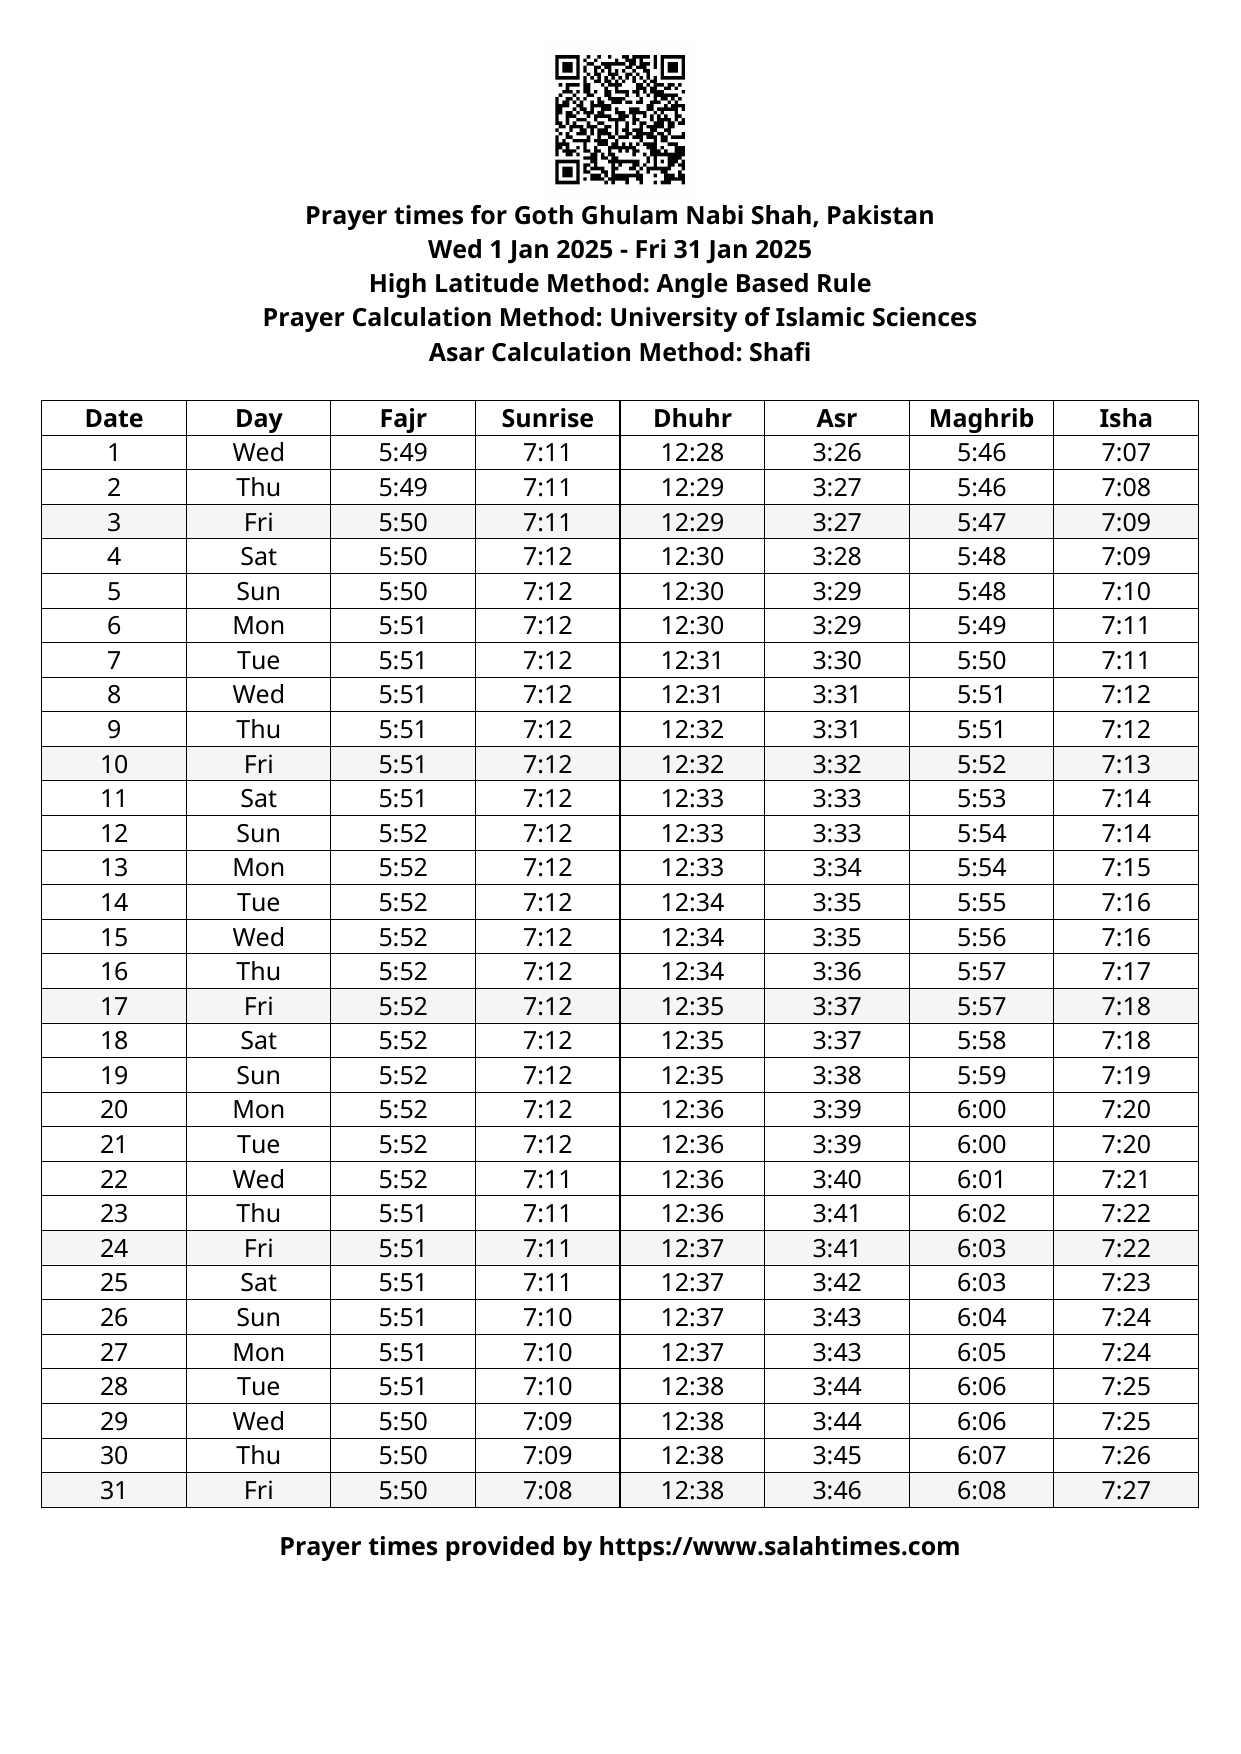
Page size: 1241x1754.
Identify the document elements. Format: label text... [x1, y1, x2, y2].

table_cell 28 [42, 1369, 186, 1403]
table_cell 5:51 [331, 1335, 475, 1368]
table_cell 7:11 [476, 470, 619, 504]
table_cell Fri [187, 1473, 330, 1507]
table_cell 7:15 [1054, 851, 1198, 884]
table_cell 6:04 [910, 1300, 1053, 1334]
table_cell 12:38 [621, 1473, 764, 1507]
table_cell 7:12 [1054, 678, 1198, 711]
table_cell Sat [187, 781, 330, 815]
table_cell 6:05 [910, 1335, 1053, 1368]
table_cell 29 [42, 1404, 186, 1437]
table_cell 12:33 [621, 781, 764, 815]
table_cell 3:40 [765, 1162, 909, 1195]
table_cell 5:51 [331, 609, 475, 642]
table_cell 7:12 [476, 747, 619, 780]
table_cell 7:11 [1054, 609, 1198, 642]
table_cell 16 [42, 954, 186, 988]
table_cell 7:11 [476, 1231, 619, 1264]
table_cell 5:52 [331, 954, 475, 988]
table_cell 3:26 [765, 436, 909, 469]
table_cell 5:50 [331, 574, 475, 607]
table_cell 5:52 [910, 747, 1053, 780]
table_cell 7:12 [476, 885, 619, 919]
table_cell 3:31 [765, 678, 909, 711]
picture [542, 41, 699, 198]
table_cell 12:30 [621, 539, 764, 573]
table_cell 3:35 [765, 885, 909, 919]
table_cell 6 [42, 609, 186, 642]
table_cell 23 [42, 1196, 186, 1230]
table_cell 5:52 [331, 851, 475, 884]
table_cell Tue [187, 885, 330, 919]
table_cell 5:51 [331, 1300, 475, 1334]
table_cell 3:33 [765, 781, 909, 815]
table_cell 12:31 [621, 678, 764, 711]
table_cell 7:10 [476, 1300, 619, 1334]
table_cell 5:52 [331, 989, 475, 1022]
table_cell 12:32 [621, 747, 764, 780]
table_cell 3:39 [765, 1093, 909, 1126]
table_cell 7:12 [1054, 712, 1198, 746]
table_cell Mon [187, 851, 330, 884]
table_cell 3:27 [765, 505, 909, 538]
table_cell 5:57 [910, 954, 1053, 988]
table_cell 7:12 [476, 816, 619, 849]
table_cell Wed [187, 920, 330, 953]
table_cell 9 [42, 712, 186, 746]
table_cell 3:41 [765, 1196, 909, 1230]
table_cell 12:38 [621, 1369, 764, 1403]
table_cell 12:34 [621, 920, 764, 953]
table_cell 19 [42, 1058, 186, 1092]
table_cell 7:12 [476, 781, 619, 815]
table_cell 5:54 [910, 816, 1053, 849]
table_cell 6:06 [910, 1404, 1053, 1437]
table_cell 7:12 [476, 678, 619, 711]
table_cell 12:37 [621, 1266, 764, 1299]
table_cell 30 [42, 1439, 186, 1472]
table_cell 5:52 [331, 885, 475, 919]
table_cell 6:03 [910, 1266, 1053, 1299]
table_cell 20 [42, 1093, 186, 1126]
table_cell Mon [187, 1335, 330, 1368]
table_cell 3:44 [765, 1404, 909, 1437]
table_cell 22 [42, 1162, 186, 1195]
table_cell 7:12 [476, 920, 619, 953]
table_cell 3:37 [765, 989, 909, 1022]
table_cell 5:51 [331, 1231, 475, 1264]
table_cell 7:11 [476, 1162, 619, 1195]
table_cell 5:52 [331, 1162, 475, 1195]
table_cell 12:31 [621, 643, 764, 677]
table_cell 5:51 [910, 712, 1053, 746]
table_cell Tue [187, 643, 330, 677]
table_cell 8 [42, 678, 186, 711]
table_cell 31 [42, 1473, 186, 1507]
table_cell 12:36 [621, 1162, 764, 1195]
table_cell 7:11 [476, 505, 619, 538]
table_cell 7:20 [1054, 1127, 1198, 1161]
table_cell 13 [42, 851, 186, 884]
table_cell 17 [42, 989, 186, 1022]
table_cell 3:35 [765, 920, 909, 953]
table_header Dhuhr [621, 401, 764, 434]
table_cell 7:12 [476, 851, 619, 884]
table_cell 3:38 [765, 1058, 909, 1092]
table_cell 5:50 [910, 643, 1053, 677]
table_cell 7:24 [1054, 1300, 1198, 1334]
table_cell 7:16 [1054, 885, 1198, 919]
table_cell Thu [187, 1439, 330, 1472]
table_cell 12:32 [621, 712, 764, 746]
table_cell 5:55 [910, 885, 1053, 919]
table_cell Mon [187, 609, 330, 642]
table_cell 18 [42, 1024, 186, 1057]
table_cell 6:03 [910, 1231, 1053, 1264]
table_cell Thu [187, 712, 330, 746]
table_cell 27 [42, 1335, 186, 1368]
table_cell 5:52 [331, 1127, 475, 1161]
table_cell 7:12 [476, 574, 619, 607]
text Asar Calculation Method: Shafi [42, 334, 1198, 368]
table_header Sunrise [476, 401, 619, 434]
table_cell Sun [187, 1058, 330, 1092]
table_cell 3:44 [765, 1369, 909, 1403]
table_cell Wed [187, 1162, 330, 1195]
table_header Day [187, 401, 330, 434]
table_cell 7:23 [1054, 1266, 1198, 1299]
table_cell 12:37 [621, 1300, 764, 1334]
table_cell 7:27 [1054, 1473, 1198, 1507]
table_cell 7:12 [476, 712, 619, 746]
table_cell 5:51 [331, 678, 475, 711]
table_cell 7:21 [1054, 1162, 1198, 1195]
table_cell 7:18 [1054, 1024, 1198, 1057]
table_cell 7:10 [476, 1369, 619, 1403]
text Prayer Calculation Method: University of Islamic Sciences [42, 300, 1198, 334]
table_cell 5:50 [331, 505, 475, 538]
table_cell 7:12 [476, 1127, 619, 1161]
table_cell 1 [42, 436, 186, 469]
text Wed 1 Jan 2025 - Fri 31 Jan 2025 [42, 232, 1198, 266]
table_cell 14 [42, 885, 186, 919]
table_cell 5:47 [910, 505, 1053, 538]
table_cell 5:51 [910, 678, 1053, 711]
table_cell 3:29 [765, 609, 909, 642]
table_cell 3:27 [765, 470, 909, 504]
table_cell 7:12 [476, 643, 619, 677]
table_cell 7:11 [476, 1266, 619, 1299]
table_cell 7:12 [476, 1093, 619, 1126]
table_cell 5:56 [910, 920, 1053, 953]
table_cell 5:52 [331, 1093, 475, 1126]
table_cell 4 [42, 539, 186, 573]
table_header Asr [765, 401, 909, 434]
table_cell 7:14 [1054, 816, 1198, 849]
table_cell 5:52 [331, 1024, 475, 1057]
table_cell 5:46 [910, 470, 1053, 504]
table_cell 5:48 [910, 539, 1053, 573]
table_cell Fri [187, 747, 330, 780]
table_cell 2 [42, 470, 186, 504]
table_cell 6:01 [910, 1162, 1053, 1195]
table_cell 7:17 [1054, 954, 1198, 988]
table_cell 25 [42, 1266, 186, 1299]
table_cell 7:08 [476, 1473, 619, 1507]
table_cell 12:37 [621, 1231, 764, 1264]
table_cell 7:16 [1054, 920, 1198, 953]
table_cell 5:52 [331, 920, 475, 953]
table_cell 12:34 [621, 954, 764, 988]
table_cell 7:22 [1054, 1196, 1198, 1230]
table_cell 7:11 [1054, 643, 1198, 677]
table_cell 7:12 [476, 539, 619, 573]
text Prayer times provided by https://www.salahtimes.com [42, 1528, 1198, 1563]
table_cell Fri [187, 989, 330, 1022]
table_cell 3:41 [765, 1231, 909, 1264]
table_cell 3 [42, 505, 186, 538]
table_cell Sun [187, 574, 330, 607]
table_cell Thu [187, 470, 330, 504]
table_cell 7:10 [1054, 574, 1198, 607]
table_cell 3:29 [765, 574, 909, 607]
table_cell 12:38 [621, 1439, 764, 1472]
table_cell Sun [187, 816, 330, 849]
table_cell 7:12 [476, 1024, 619, 1057]
table_cell 7 [42, 643, 186, 677]
table_cell 5 [42, 574, 186, 607]
table_cell 3:42 [765, 1266, 909, 1299]
table_cell 12:28 [621, 436, 764, 469]
table_cell 3:45 [765, 1439, 909, 1472]
table_cell 3:43 [765, 1335, 909, 1368]
table_cell Tue [187, 1369, 330, 1403]
table_cell 7:26 [1054, 1439, 1198, 1472]
table_cell 5:51 [331, 1266, 475, 1299]
table_cell Fri [187, 1231, 330, 1264]
table_cell 7:13 [1054, 747, 1198, 780]
table_cell 3:28 [765, 539, 909, 573]
table_cell 5:51 [331, 1369, 475, 1403]
table_cell Fri [187, 505, 330, 538]
table_cell 3:43 [765, 1300, 909, 1334]
table_cell 7:25 [1054, 1369, 1198, 1403]
table_cell 5:53 [910, 781, 1053, 815]
table_cell 7:14 [1054, 781, 1198, 815]
table_cell 7:18 [1054, 989, 1198, 1022]
table_cell 3:37 [765, 1024, 909, 1057]
table_cell 7:07 [1054, 436, 1198, 469]
table_cell Tue [187, 1127, 330, 1161]
table_cell 12:36 [621, 1093, 764, 1126]
table_cell 7:11 [476, 1196, 619, 1230]
table_cell 3:30 [765, 643, 909, 677]
table_cell 7:09 [1054, 539, 1198, 573]
table_cell 5:49 [331, 470, 475, 504]
table_cell 12:33 [621, 816, 764, 849]
table_header Fajr [331, 401, 475, 434]
table_cell 5:52 [331, 1058, 475, 1092]
table_cell 7:25 [1054, 1404, 1198, 1437]
table_header Date [42, 401, 186, 434]
table_cell Sat [187, 1024, 330, 1057]
table_cell Thu [187, 954, 330, 988]
table_cell 5:51 [331, 643, 475, 677]
table_cell 7:22 [1054, 1231, 1198, 1264]
table_cell 7:10 [476, 1335, 619, 1368]
table_cell 6:00 [910, 1093, 1053, 1126]
table_cell 7:09 [1054, 505, 1198, 538]
table_cell 12:34 [621, 885, 764, 919]
table_cell 5:57 [910, 989, 1053, 1022]
table_cell 5:51 [331, 781, 475, 815]
table_cell 3:31 [765, 712, 909, 746]
table_cell 5:49 [910, 609, 1053, 642]
table_header Isha [1054, 401, 1198, 434]
table_cell 5:51 [331, 747, 475, 780]
table_cell 3:33 [765, 816, 909, 849]
table_cell 12:38 [621, 1404, 764, 1437]
table_cell 21 [42, 1127, 186, 1161]
table_cell Wed [187, 436, 330, 469]
table_cell 3:34 [765, 851, 909, 884]
table_cell 5:50 [331, 1473, 475, 1507]
table_cell 7:12 [476, 1058, 619, 1092]
table_cell 26 [42, 1300, 186, 1334]
table_cell 24 [42, 1231, 186, 1264]
table_cell 5:51 [331, 1196, 475, 1230]
table_cell 12:29 [621, 505, 764, 538]
table_cell 5:50 [331, 539, 475, 573]
table_cell 12:30 [621, 609, 764, 642]
table_cell 5:52 [331, 816, 475, 849]
table_cell 5:46 [910, 436, 1053, 469]
table_cell 11 [42, 781, 186, 815]
table_cell 6:02 [910, 1196, 1053, 1230]
table_cell 3:32 [765, 747, 909, 780]
table_cell 7:19 [1054, 1058, 1198, 1092]
table_cell 12:35 [621, 1024, 764, 1057]
table_cell 3:46 [765, 1473, 909, 1507]
table_cell 7:11 [476, 436, 619, 469]
table_cell 7:24 [1054, 1335, 1198, 1368]
table_cell 12:35 [621, 1058, 764, 1092]
table_cell Wed [187, 1404, 330, 1437]
table_cell 7:20 [1054, 1093, 1198, 1126]
table_cell 15 [42, 920, 186, 953]
table_cell 5:49 [331, 436, 475, 469]
table_cell 7:09 [476, 1439, 619, 1472]
table_cell 5:51 [331, 712, 475, 746]
table_cell 12:29 [621, 470, 764, 504]
table_cell 6:06 [910, 1369, 1053, 1403]
table_cell 6:00 [910, 1127, 1053, 1161]
table_cell 12 [42, 816, 186, 849]
table_cell 12:36 [621, 1196, 764, 1230]
table_cell Sat [187, 539, 330, 573]
table_cell 5:50 [331, 1439, 475, 1472]
table_cell Mon [187, 1093, 330, 1126]
table_cell 7:12 [476, 609, 619, 642]
table_cell 12:37 [621, 1335, 764, 1368]
table_cell 5:58 [910, 1024, 1053, 1057]
table_cell 10 [42, 747, 186, 780]
table_cell 7:12 [476, 954, 619, 988]
table_cell 12:35 [621, 989, 764, 1022]
table_header Maghrib [910, 401, 1053, 434]
table_cell 12:36 [621, 1127, 764, 1161]
table_cell 7:09 [476, 1404, 619, 1437]
table_cell 12:33 [621, 851, 764, 884]
table_cell 5:50 [331, 1404, 475, 1437]
table_cell 12:30 [621, 574, 764, 607]
table_cell 5:59 [910, 1058, 1053, 1092]
table_cell Thu [187, 1196, 330, 1230]
text Prayer times for Goth Ghulam Nabi Shah, Pakistan [42, 198, 1198, 232]
table_cell 5:54 [910, 851, 1053, 884]
text High Latitude Method: Angle Based Rule [42, 266, 1198, 300]
table_cell 7:08 [1054, 470, 1198, 504]
table_cell 3:36 [765, 954, 909, 988]
table_cell Sat [187, 1266, 330, 1299]
table_cell Sun [187, 1300, 330, 1334]
table_cell 7:12 [476, 989, 619, 1022]
table_cell 6:07 [910, 1439, 1053, 1472]
table_cell 5:48 [910, 574, 1053, 607]
table_cell 3:39 [765, 1127, 909, 1161]
table_cell 6:08 [910, 1473, 1053, 1507]
table_cell Wed [187, 678, 330, 711]
